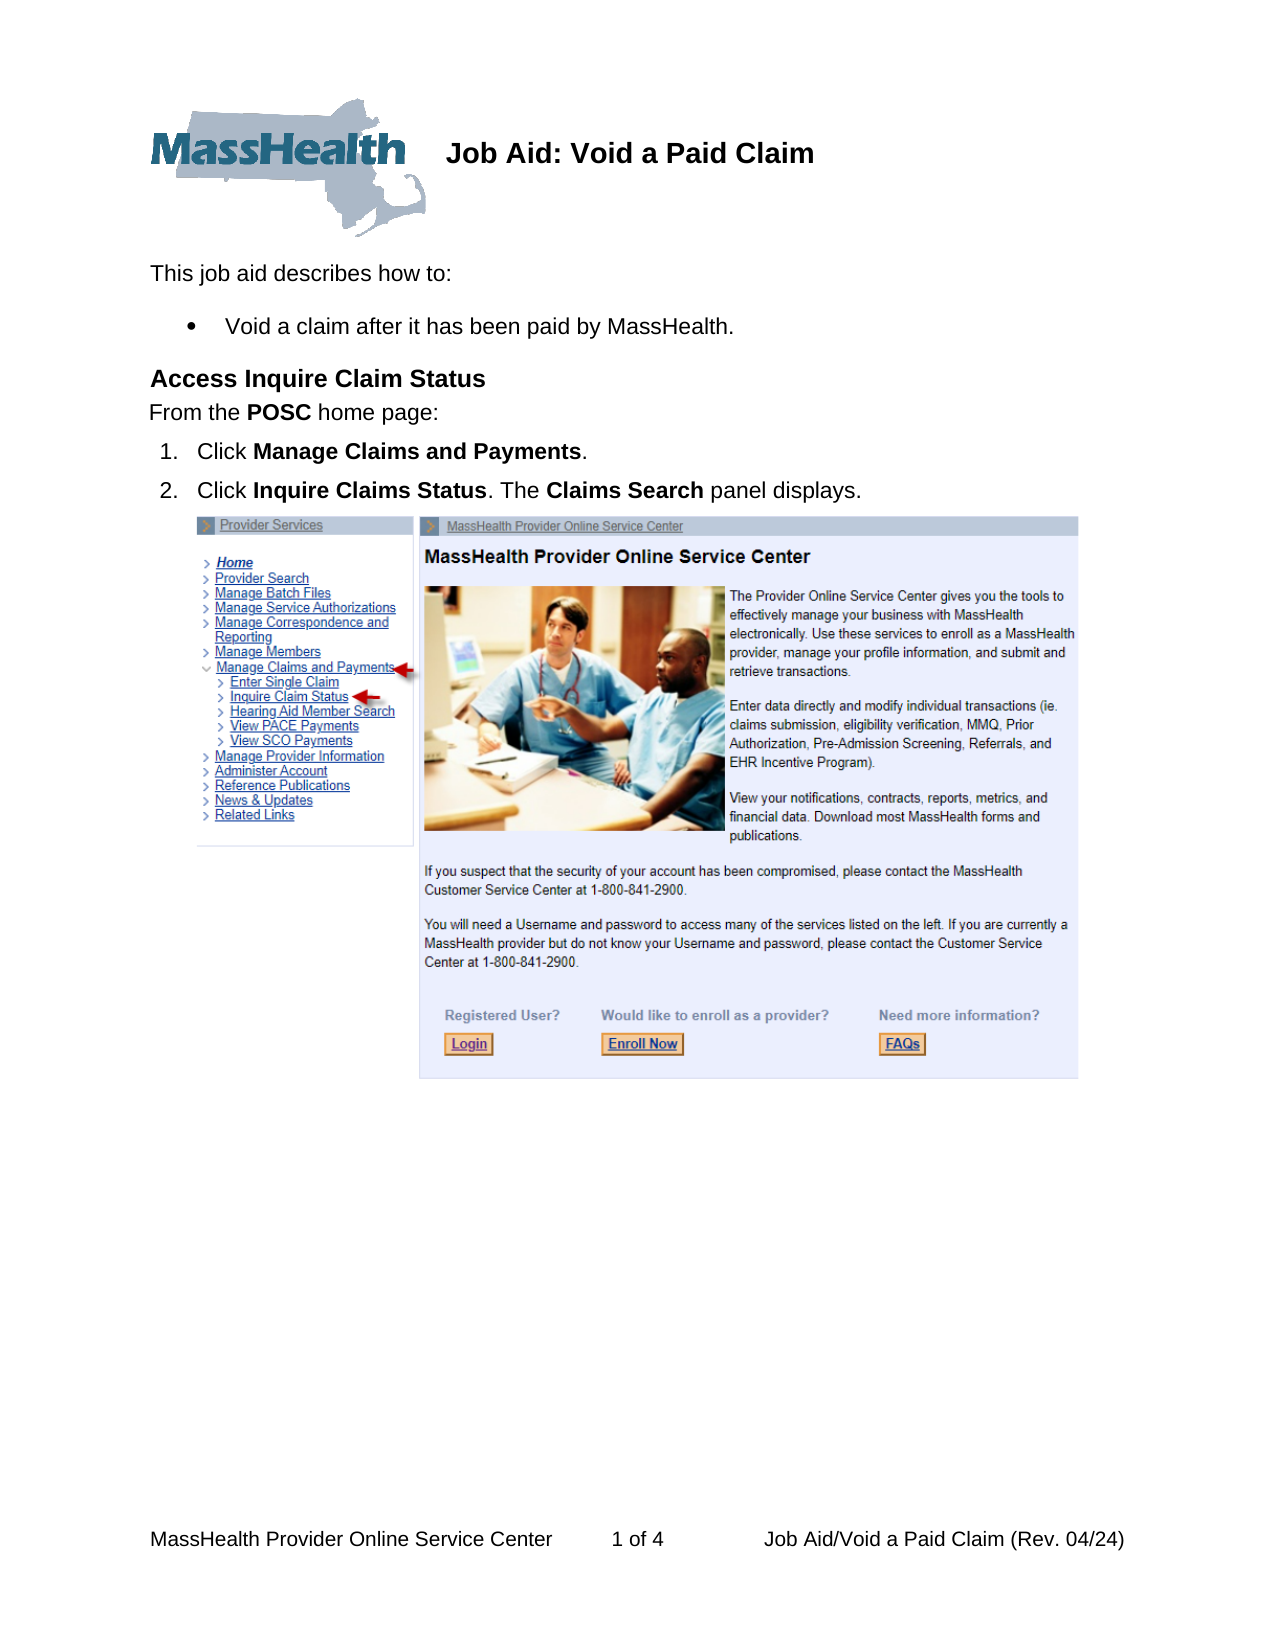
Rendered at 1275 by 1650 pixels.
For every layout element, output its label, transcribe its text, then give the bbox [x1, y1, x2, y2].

text From the POSC home page: [148, 399, 1125, 426]
list Click Manage Claims and Payments. [159, 438, 1125, 464]
list Void a claim after it has been paid by MassHealth. [187, 313, 1125, 339]
picture [196, 516, 1079, 1083]
text Access Inquire Claim Status [150, 364, 1125, 393]
text This job aid describes how to: [150, 260, 1125, 287]
picture [151, 98, 426, 237]
list Click Inquire Claims Status. The Claims Search panel displays. [159, 477, 1125, 503]
text Job Aid: Void a Paid Claim [426, 136, 1125, 170]
